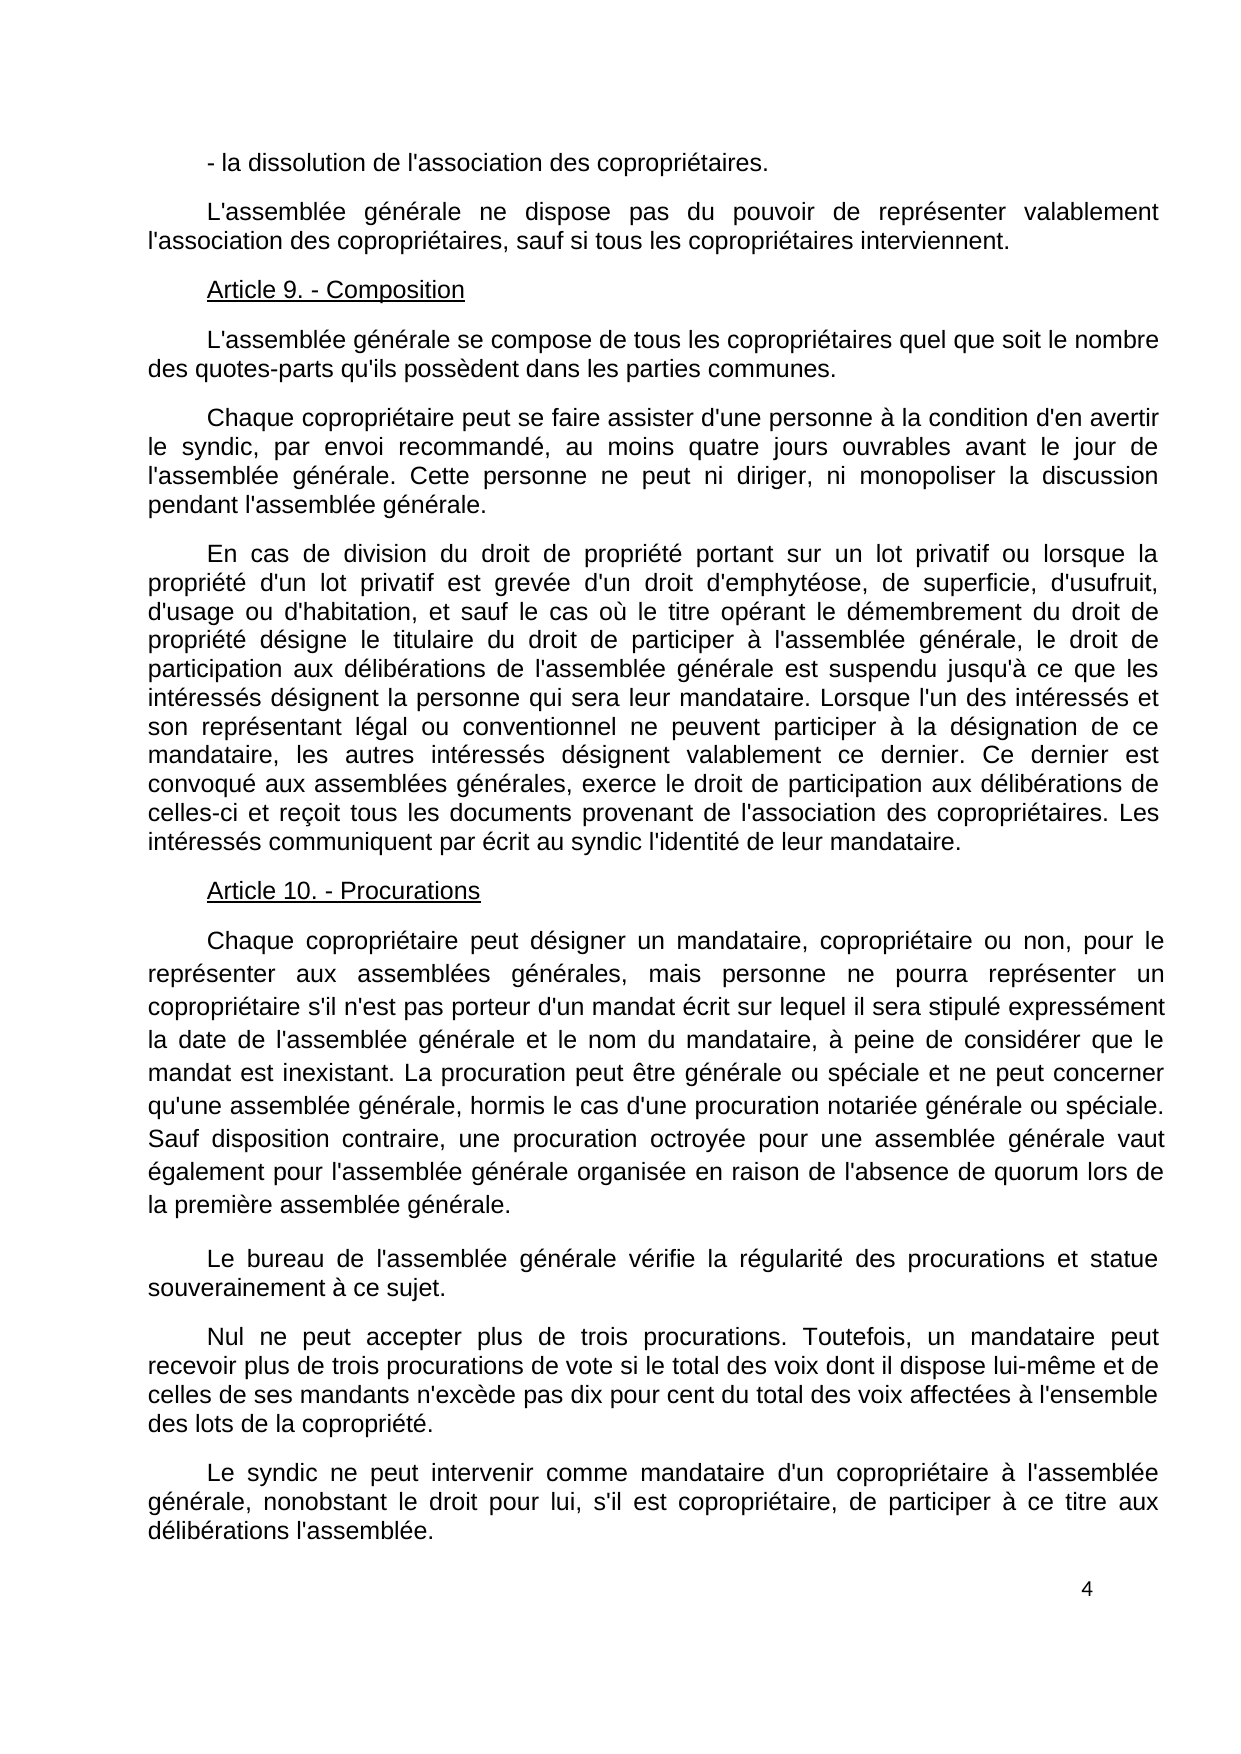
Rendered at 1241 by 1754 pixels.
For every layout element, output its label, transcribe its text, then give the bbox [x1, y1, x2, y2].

text - la dissolution de l'association des copropriétaires. [148, 148, 1161, 176]
text L'assemblée générale se compose de tous les copropriétaires quel que soit le nombre des quotes-parts qu'ils possèdent dans les parties communes. [148, 325, 1161, 383]
text Article 10. - Procurations [148, 876, 1161, 905]
text Article 9. - Composition [148, 276, 1161, 304]
text En cas de division du droit de propriété portant sur un lot privatif ou lorsque la propriété d'un lot privatif est grevée d'un droit d'emphytéose, de superficie, d'usufruit, d'usage ou d'habitation, et sauf le cas où le titre opérant le démembrement du droit de propriété désigne le titulaire du droit de participer à l'assemblée générale, le droit de participation aux délibérations de l'assemblée générale est suspendu jusqu'à ce que les intéressés désignent la personne qui sera leur mandataire. Lorsque l'un des intéressés et son représentant légal ou conventionnel ne peuvent participer à la désignation de ce mandataire, les autres intéressés désignent valablement ce dernier. Ce dernier est convoqué aux assemblées générales, exerce le droit de participation aux délibérations de celles-ci et reçoit tous les documents provenant de l'association des copropriétaires. Les intéressés communiquent par écrit au syndic l'identité de leur mandataire. [148, 539, 1161, 856]
text Nul ne peut accepter plus de trois procurations. Toutefois, un mandataire peut recevoir plus de trois procurations de vote si le total des voix dont il dispose lui-même et de celles de ses mandants n'excède pas dix pour cent du total des voix affectées à l'ensemble des lots de la copropriété. [148, 1322, 1161, 1437]
text Chaque copropriétaire peut se faire assister d'une personne à la condition d'en avertir le syndic, par envoi recommandé, au moins quatre jours ouvrables avant le jour de l'assemblée générale. Cette personne ne peut ni diriger, ni monopoliser la discussion pendant l'assemblée générale. [148, 403, 1161, 518]
text L'assemblée générale ne dispose pas du pouvoir de représenter valablement l'association des copropriétaires, sauf si tous les copropriétaires interviennent. [148, 197, 1161, 255]
text Le syndic ne peut intervenir comme mandataire d'un copropriétaire à l'assemblée générale, nonobstant le droit pour lui, s'il est copropriétaire, de participer à ce titre aux délibérations l'assemblée. [148, 1458, 1161, 1544]
text Chaque copropriétaire peut désigner un mandataire, copropriétaire ou non, pour le représenter aux assemblées générales, mais personne ne pourra représenter un copropriétaire s'il n'est pas porteur d'un mandat écrit sur lequel il sera stipulé expressément la date de l'assemblée générale et le nom du mandataire, à peine de considérer que le mandat est inexistant. La procuration peut être générale ou spéciale et ne peut concerner qu'une assemblée générale, hormis le cas d'une procuration notariée générale ou spéciale. Sauf disposition contraire, une procuration octroyée pour une assemblée générale vaut également pour l'assemblée générale organisée en raison de l'absence de quorum lors de la première assemblée générale. [148, 926, 1166, 1219]
text Le bureau de l'assemblée générale vérifie la régularité des procurations et statue souverainement à ce sujet. [148, 1244, 1161, 1301]
